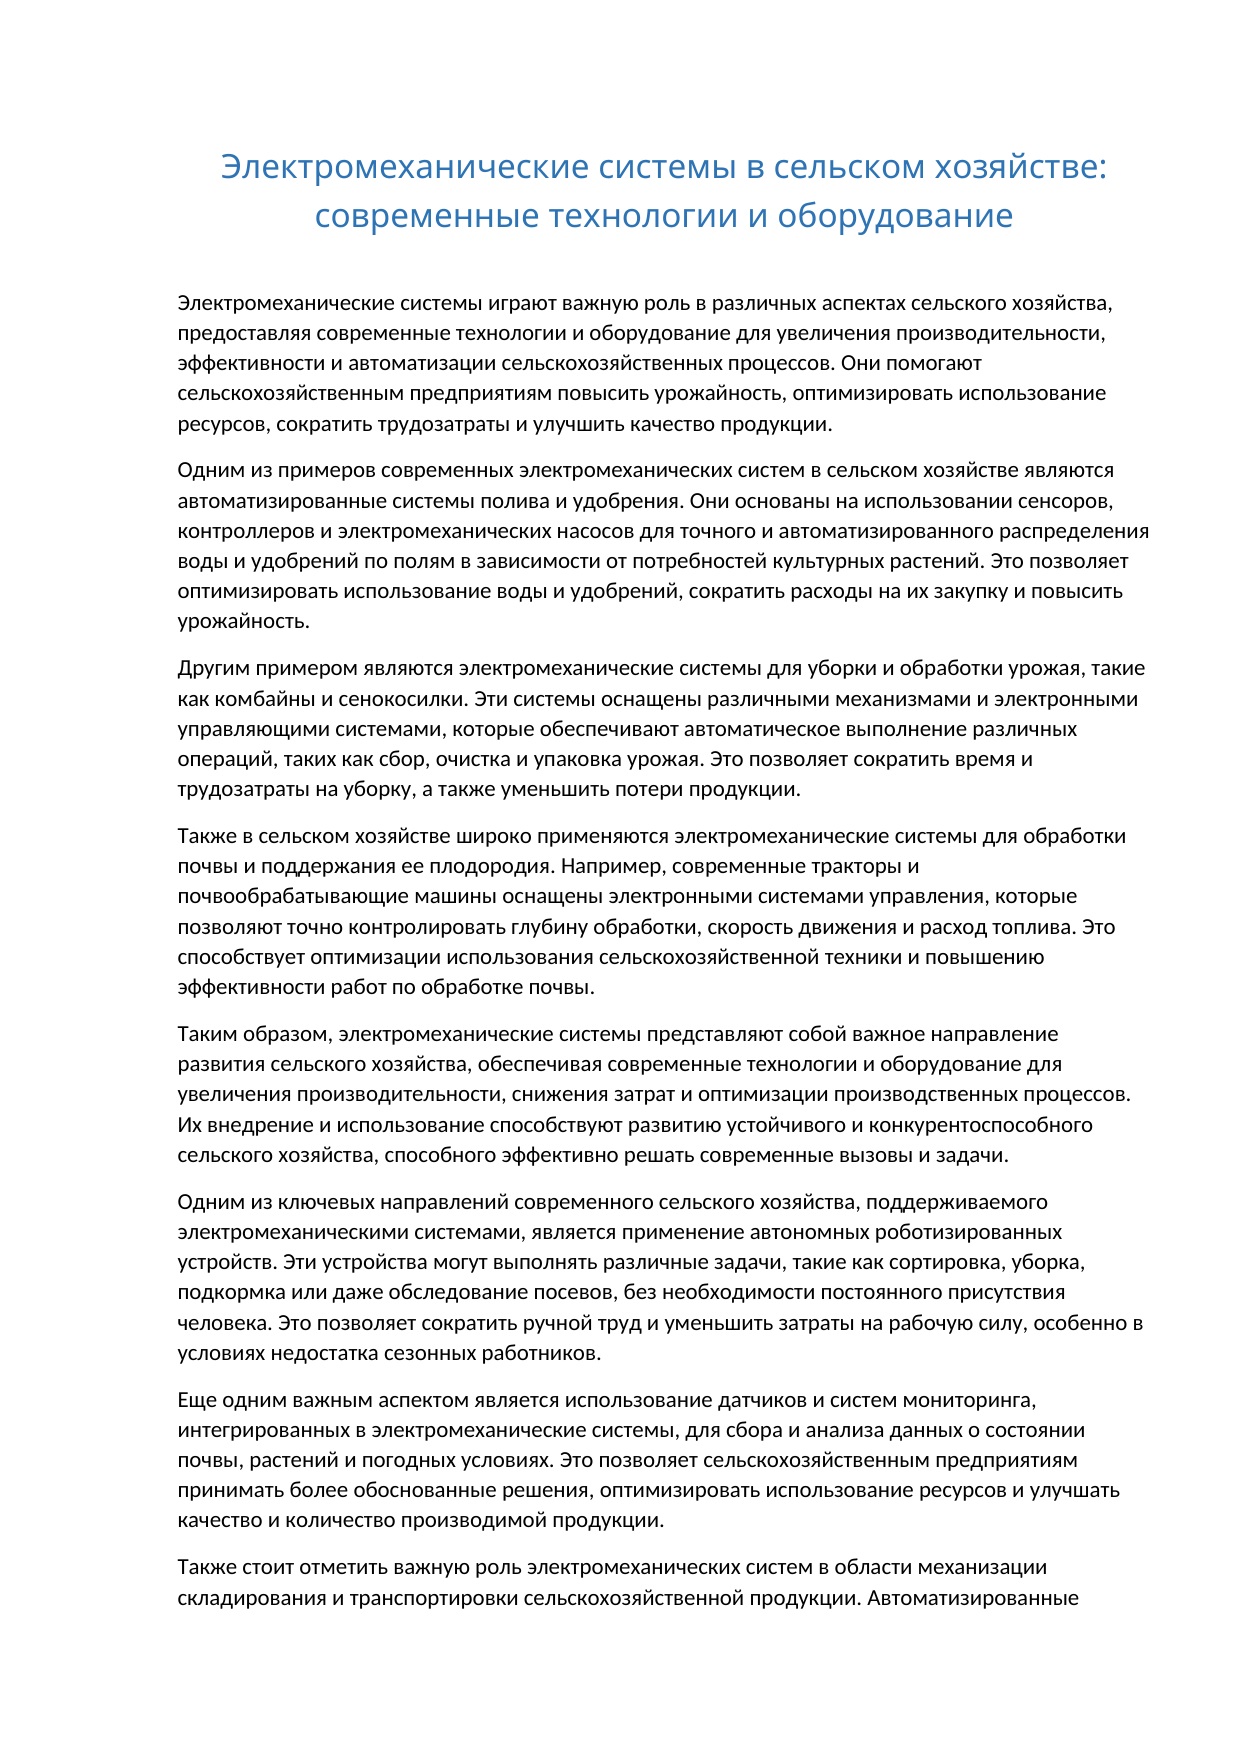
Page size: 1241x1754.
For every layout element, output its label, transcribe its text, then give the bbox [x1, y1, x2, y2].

text Таким образом, электромеханические системы представляют собой важное направление развития сельского хозяйства, обеспечивая современные технологии и оборудование для увеличения производительности, снижения затрат и оптимизации производственных процессов. Их внедрение и использование способствуют развитию устойчивого и конкурентоспособного сельского хозяйства, способного эффективно решать современные вызовы и задачи. [177, 1019, 1152, 1168]
text Еще одним важным аспектом является использование датчиков и систем мониторинга, интегрированных в электромеханические системы, для сбора и анализа данных о состоянии почвы, растений и погодных условиях. Это позволяет сельскохозяйственным предприятиям принимать более обоснованные решения, оптимизировать использование ресурсов и улучшать качество и количество производимой продукции. [177, 1385, 1152, 1534]
text Другим примером являются электромеханические системы для уборки и обработки урожая, такие как комбайны и сенокосилки. Эти системы оснащены различными механизмами и электронными управляющими системами, которые обеспечивают автоматическое выполнение различных операций, таких как сбор, очистка и упаковка урожая. Это позволяет сократить время и трудозатраты на уборку, а также уменьшить потери продукции. [177, 653, 1152, 802]
subtitle Электромеханические системы в сельском хозяйстве: современные технологии и оборудование [177, 143, 1152, 237]
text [177, 1552, 1152, 1611]
text Одним из примеров современных электромеханических систем в сельском хозяйстве являются автоматизированные системы полива и удобрения. Они основаны на использовании сенсоров, контроллеров и электромеханических насосов для точного и автоматизированного распределения воды и удобрений по полям в зависимости от потребностей культурных растений. Это позволяет оптимизировать использование воды и удобрений, сократить расходы на их закупку и повысить урожайность. [177, 456, 1152, 635]
text Одним из ключевых направлений современного сельского хозяйства, поддерживаемого электромеханическими системами, является применение автономных роботизированных устройств. Эти устройства могут выполнять различные задачи, такие как сортировка, уборка, подкормка или даже обследование посевов, без необходимости постоянного присутствия человека. Это позволяет сократить ручной труд и уменьшить затраты на рабочую силу, особенно в условиях недостатка сезонных работников. [177, 1187, 1152, 1366]
text Также в сельском хозяйстве широко применяются электромеханические системы для обработки почвы и поддержания ее плодородия. Например, современные тракторы и почвообрабатывающие машины оснащены электронными системами управления, которые позволяют точно контролировать глубину обработки, скорость движения и расход топлива. Это способствует оптимизации использования сельскохозяйственной техники и повышению эффективности работ по обработке почвы. [177, 821, 1152, 1000]
text Электромеханические системы играют важную роль в различных аспектах сельского хозяйства, предоставляя современные технологии и оборудование для увеличения производительности, эффективности и автоматизации сельскохозяйственных процессов. Они помогают сельскохозяйственным предприятиям повысить урожайность, оптимизировать использование ресурсов, сократить трудозатраты и улучшить качество продукции. [177, 288, 1152, 437]
